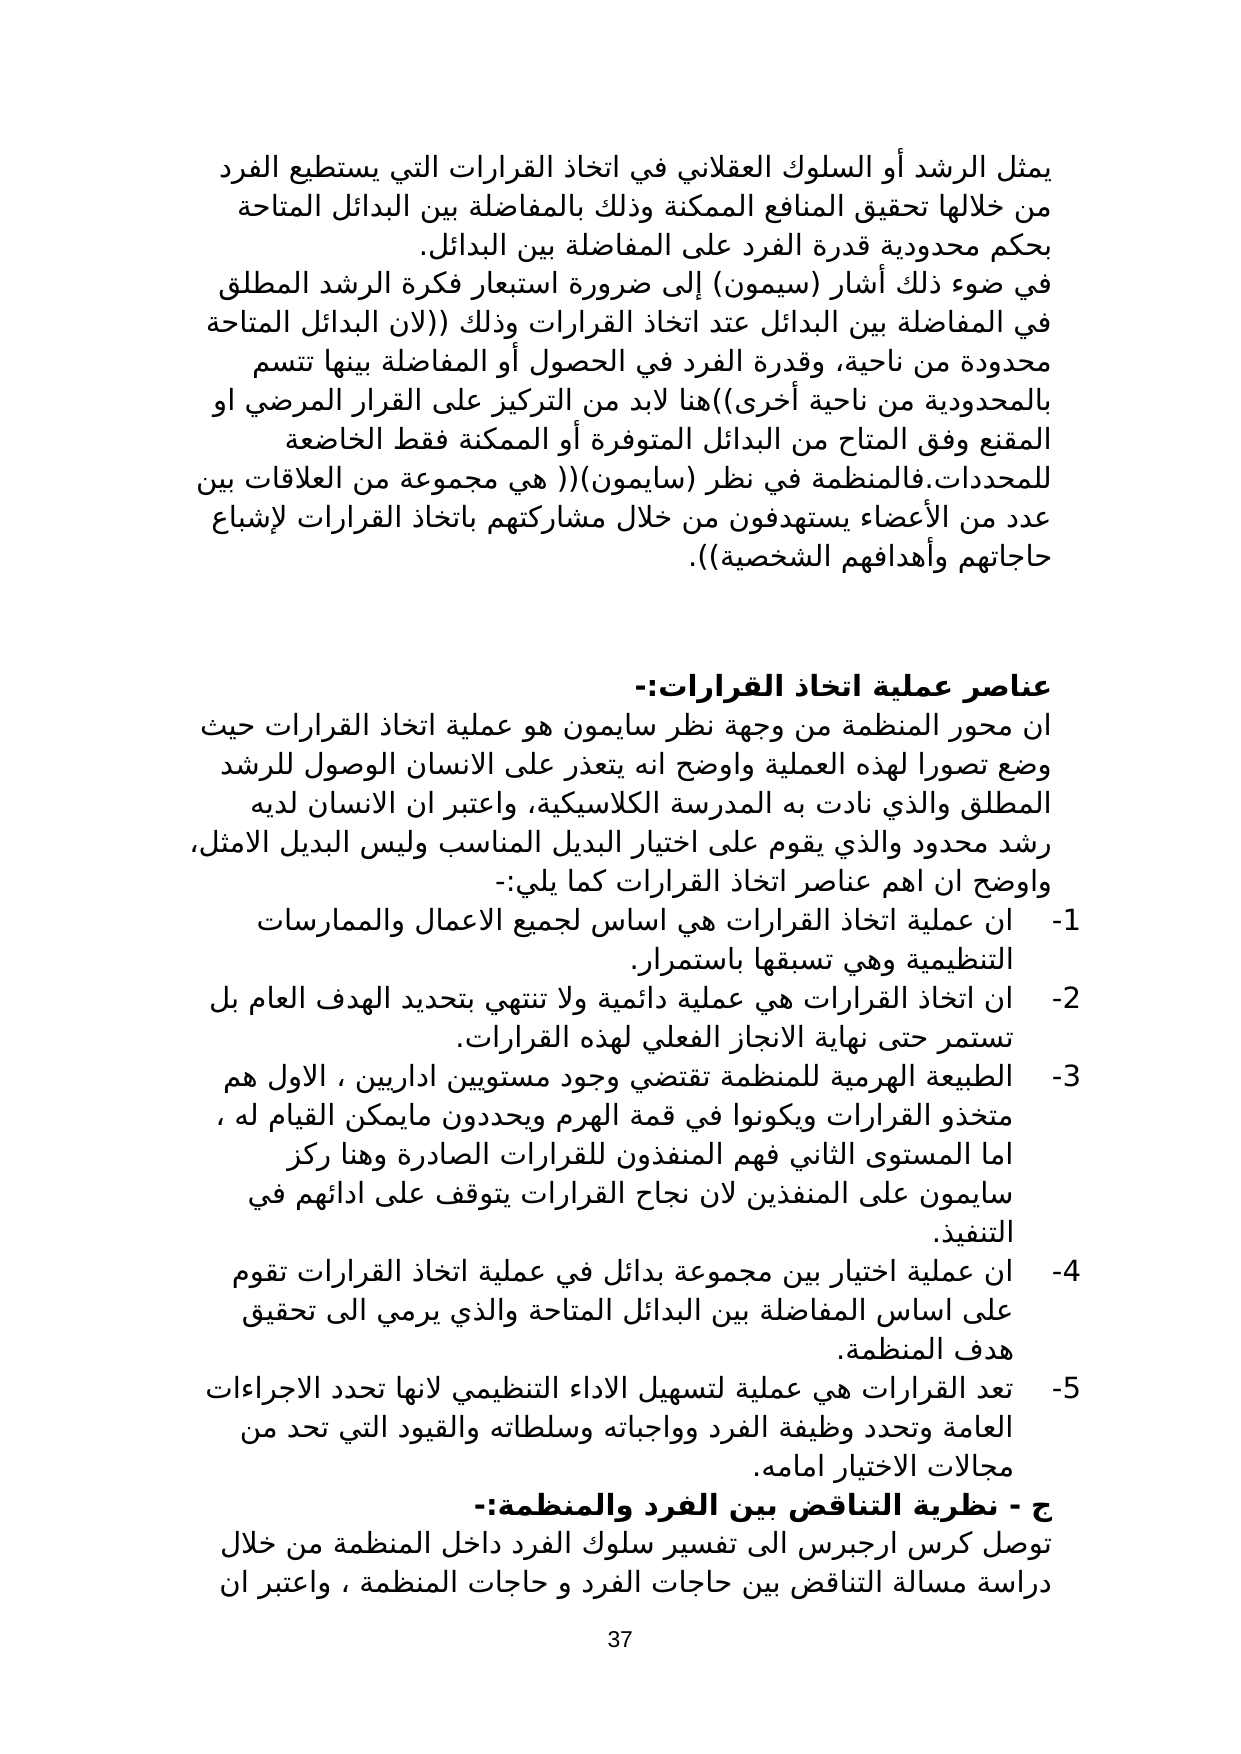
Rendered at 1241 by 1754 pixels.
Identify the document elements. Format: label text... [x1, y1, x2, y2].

text عناصر عملية اتخاذ القرارات:- [187, 670, 1053, 704]
list الطبيعة الهرمية للمنظمة تقتضي وجود مستويين اداريين ، الاول هم متخذو القرارات ويكونوا في قمة الهرم ويحددون مايمكن القيام له ، اما المستوى الثاني فهم المنفذون للقرارات الصادرة وهنا ركز سايمون على المنفذين لان نجاح القرارات يتوقف على ادائهم في التنفيذ. [187, 1059, 1052, 1249]
list ان عملية اختيار بين مجموعة بدائل في عملية اتخاذ القرارات تقوم على اساس المفاضلة بين البدائل المتاحة والذي يرمي الى تحقيق هدف المنظمة. [187, 1254, 1052, 1366]
text في ضوء ذلك أشار (سيمون) إلى ضرورة استبعار فكرة الرشد المطلق في المفاضلة بين البدائل عتد اتخاذ القرارات وذلك ((لان البدائل المتاحة محدودة من ناحية، وقدرة الفرد في الحصول أو المفاضلة بينها تتسم بالمحدودية من ناحية أخرى))هنا لابد من التركيز على القرار المرضي او المقنع وفق المتاح من البدائل المتوفرة أو الممكنة فقط الخاضعة للمحددات.فالمنظمة في نظر (سايمون)(( هي مجموعة من العلاقات بين عدد من الأعضاء يستهدفون من خلال مشاركتهم باتخاذ القرارات لإشباع حاجاتهم وأهدافهم الشخصية)). [187, 267, 1053, 573]
list ان عملية اتخاذ القرارات هي اساس لجميع الاعمال والممارسات التنظيمية وهي تسبقها باستمرار. [187, 903, 1052, 976]
text يمثل الرشد أو السلوك العقلاني في اتخاذ القرارات التي يستطيع الفرد من خلالها تحقيق المنافع الممكنة وذلك بالمفاضلة بين البدائل المتاحة بحكم محدودية قدرة الفرد على المفاضلة بين البدائل. [187, 150, 1053, 262]
text ان محور المنظمة من وجهة نظر سايمون هو عملية اتخاذ القرارات حيث وضع تصورا لهذه العملية واوضح انه يتعذر على الانسان الوصول للرشد المطلق والذي نادت به المدرسة الكلاسيكية، واعتبر ان الانسان لديه رشد محدود والذي يقوم على اختيار البديل المناسب وليس البديل الامثل، واوضح ان اهم عناصر اتخاذ القرارات كما يلي:- [187, 709, 1053, 898]
text ج - نظرية التناقض بين الفرد والمنظمة:- [187, 1488, 1053, 1522]
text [187, 1527, 1053, 1600]
list تعد القرارات هي عملية لتسهيل الاداء التنظيمي لانها تحدد الاجراءات العامة وتحدد وظيفة الفرد وواجباته وسلطاته والقيود التي تحد من مجالات الاختيار امامه. [187, 1371, 1052, 1483]
list ان اتخاذ القرارات هي عملية دائمية ولا تنتهي بتحديد الهدف العام بل تستمر حتى نهاية الانجاز الفعلي لهذه القرارات. [187, 981, 1052, 1054]
